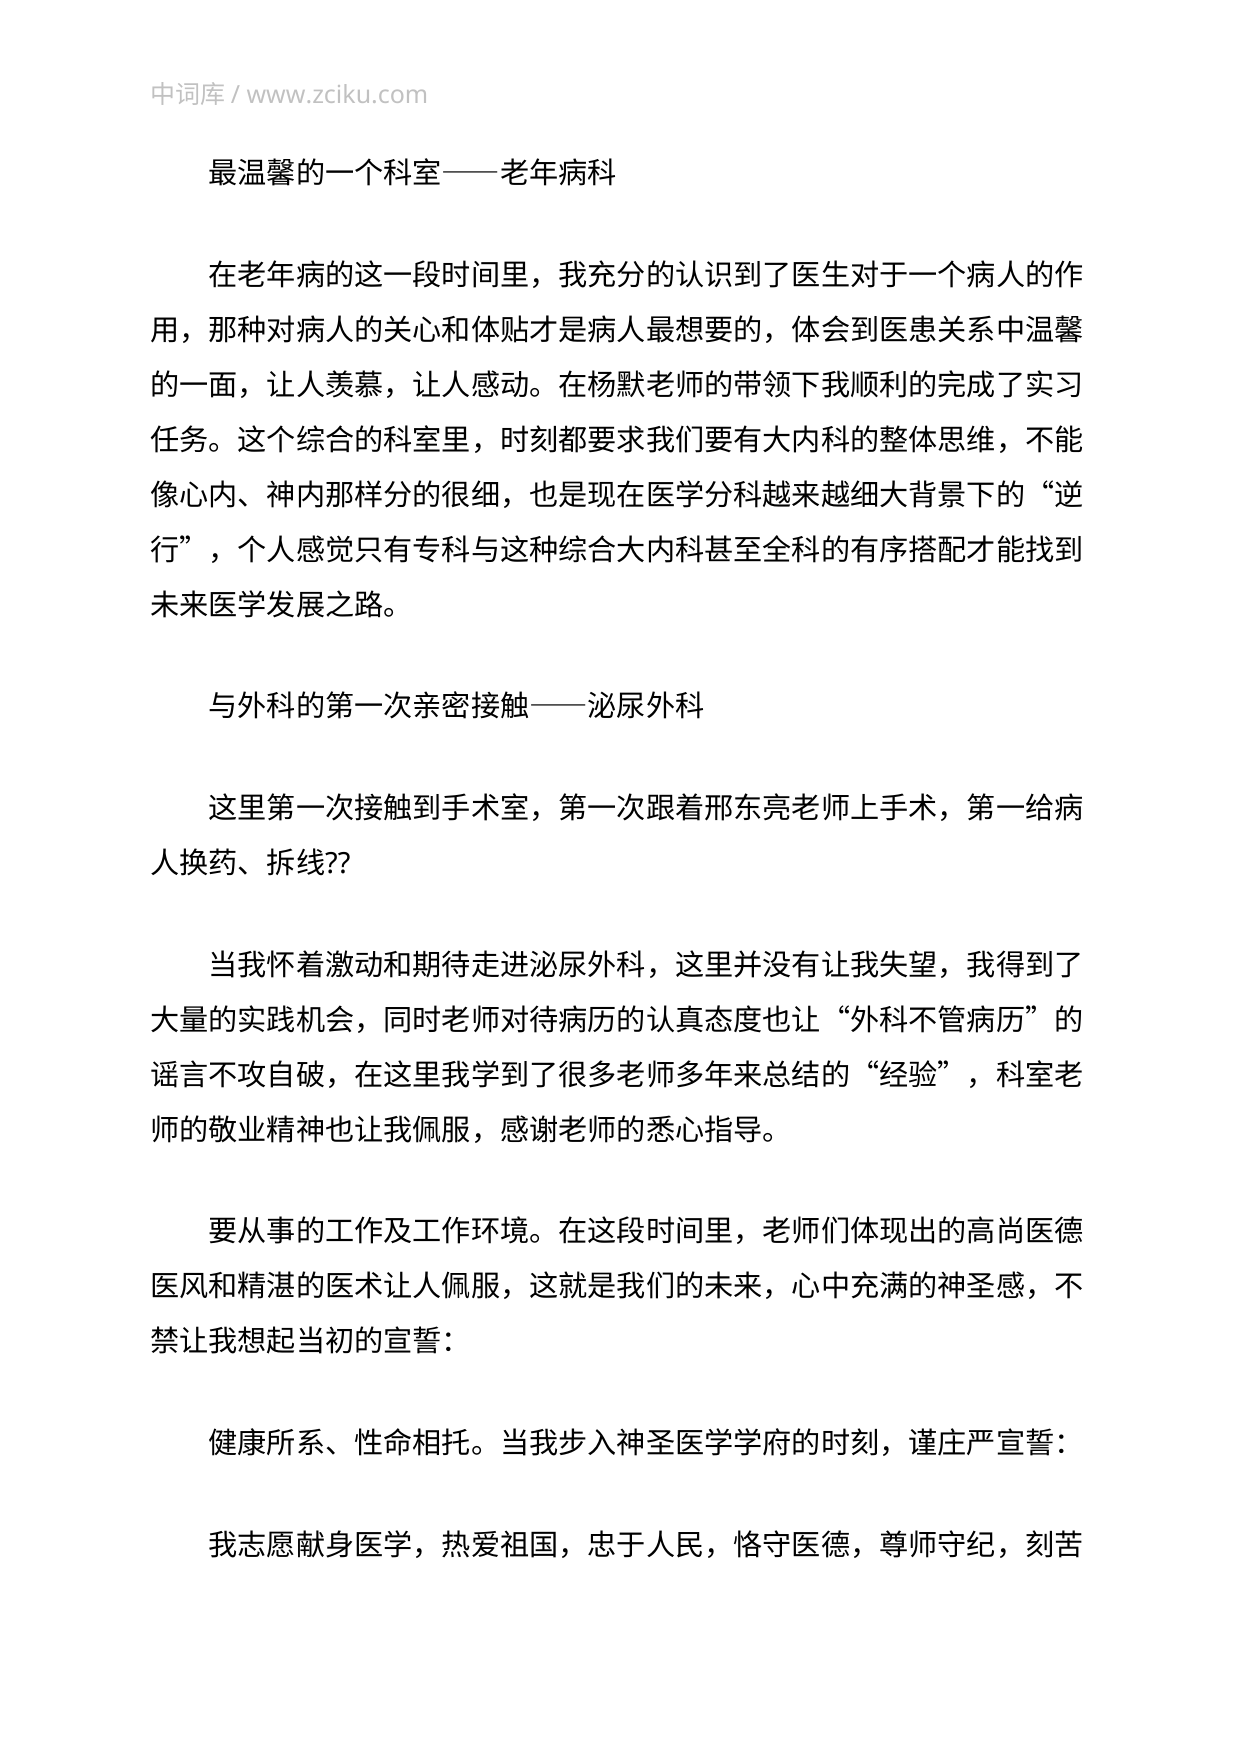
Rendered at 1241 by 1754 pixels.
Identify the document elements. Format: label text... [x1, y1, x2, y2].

text 这里第一次接触到手术室，第一次跟着邢东亮老师上手术，第一给病人换药、拆线?? [150, 785, 1090, 882]
text 健康所系、性命相托。当我步入神圣医学学府的时刻，谨庄严宣誓： [150, 1419, 1090, 1462]
text 在老年病的这一段时间里，我充分的认识到了医生对于一个病人的作用，那种对病人的关心和体贴才是病人最想要的，体会到医患关系中温馨的一面，让人羡慕，让人感动。在杨默老师的带领下我顺利的完成了实习任务。这个综合的科室里，时刻都要求我们要有大内科的整体思维，不能像心内、神内那样分的很细，也是现在医学分科越来越细大背景下的“逆行”，个人感觉只有专科与这种综合大内科甚至全科的有序搭配才能找到未来医学发展之路。 [150, 252, 1090, 623]
text 最温馨的一个科室——老年病科 [150, 150, 1090, 192]
text 要从事的工作及工作环境。在这段时间里，老师们体现出的高尚医德医风和精湛的医术让人佩服，这就是我们的未来，心中充满的神圣感，不禁让我想起当初的宣誓： [150, 1208, 1090, 1360]
text 与外科的第一次亲密接触——泌尿外科 [150, 683, 1090, 725]
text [150, 1521, 1090, 1564]
text 当我怀着激动和期待走进泌尿外科，这里并没有让我失望，我得到了大量的实践机会，同时老师对待病历的认真态度也让“外科不管病历”的谣言不攻自破，在这里我学到了很多老师多年来总结的“经验”，科室老师的敬业精神也让我佩服，感谢老师的悉心指导。 [150, 942, 1090, 1148]
